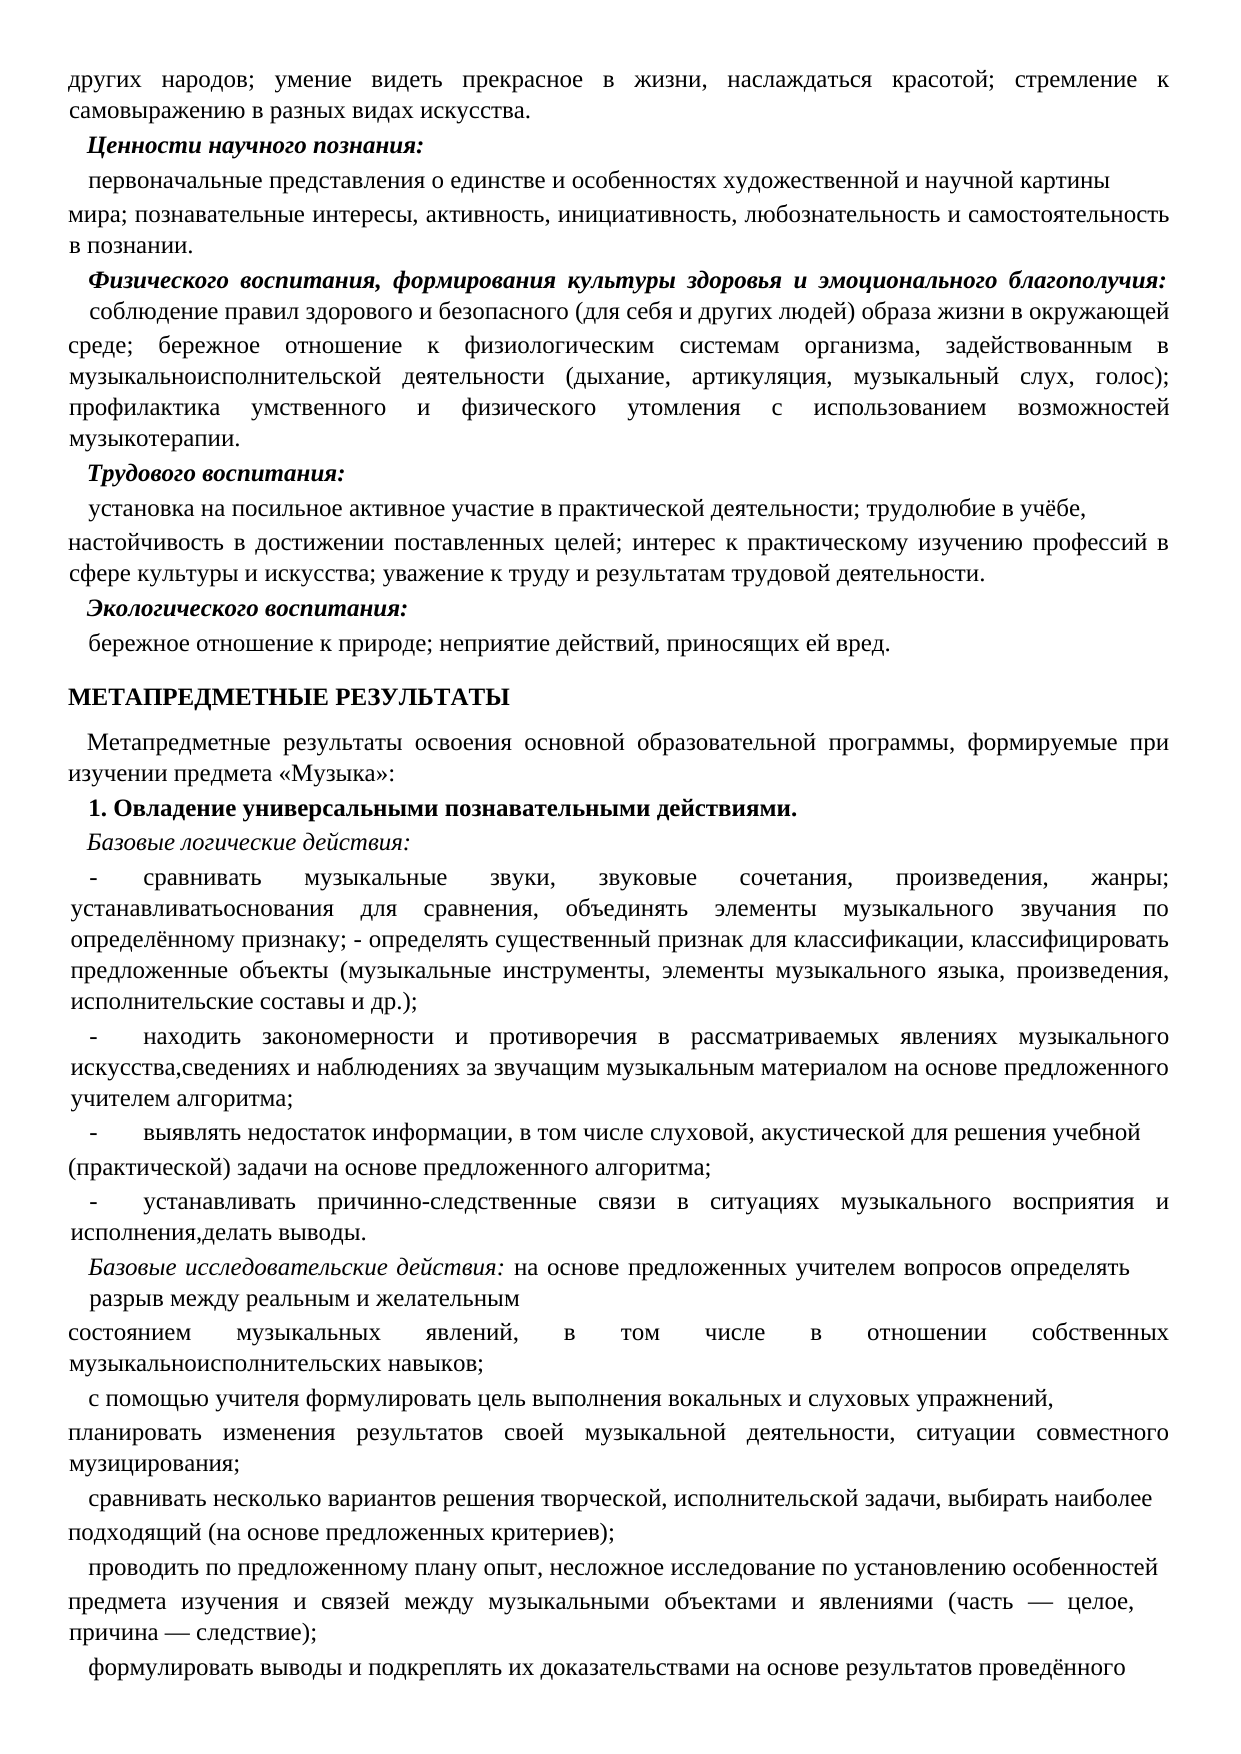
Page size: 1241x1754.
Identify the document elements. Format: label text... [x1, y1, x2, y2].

text среде; бережное отношение к физиологическим системам организма, задействованным в музыкальноисполнительской деятельности (дыхание, артикуляция, музыкальный слух, голос); профилактика умственного и физического утомления с использованием возможностей музыкотерапии. [68, 330, 1170, 452]
text Экологического воспитания: [87, 593, 1171, 622]
text первоначальные представления о единстве и особенностях художественной и научной картины [88, 165, 1170, 194]
list находить закономерности и противоречия в рассматриваемых явлениях музыкального искусства,сведениях и наблюдениях за звучащим музыкальным материалом на основе предложенного учителем алгоритма; [70, 1021, 1170, 1112]
text Базовые логические действия: [87, 827, 1171, 856]
list сравнивать музыкальные звуки, звуковые сочетания, произведения, жанры; устанавливатьоснования для сравнения, объединять элементы музыкального звучания по определённому признаку; - определять существенный признак для классификации, классифицировать предложенные объекты (музыкальные инструменты, элементы музыкального языка, произведения, исполнительские составы и др.); [70, 862, 1170, 1015]
text Базовые исследовательские действия: на основе предложенных учителем вопросов определять разрыв между реальным и желательным [88, 1252, 1130, 1312]
text формулировать выводы и подкреплять их доказательствами на основе результатов проведённого [88, 1652, 1170, 1681]
text Ценности научного познания: [87, 130, 1171, 159]
text (практической) задачи на основе предложенного алгоритма; [68, 1152, 1170, 1181]
list устанавливать причинно-следственные связи в ситуациях музыкального восприятия и исполнения,делать выводы. [70, 1186, 1170, 1246]
text проводить по предложенному плану опыт, несложное исследование по установлению особенностей [88, 1552, 1170, 1581]
text настойчивость в достижении поставленных целей; интерес к практическому изучению профессий в сфере культуры и искусства; уважение к труду и результатам трудовой деятельности. [68, 527, 1170, 587]
text Физического воспитания, формирования культуры здоровья и эмоционального благополучия: соблюдение правил здорового и безопасного (для себя и других людей) образа жизни в окружающей [88, 265, 1170, 325]
text сравнивать несколько вариантов решения творческой, исполнительской задачи, выбирать наиболее [88, 1483, 1170, 1512]
text планировать изменения результатов своей музыкальной деятельности, ситуации совместного музицирования; [68, 1417, 1170, 1477]
list выявлять недостаток информации, в том числе слуховой, акустической для решения учебной [70, 1117, 1170, 1146]
text других народов; умение видеть прекрасное в жизни, наслаждаться красотой; стремление к самовыражению в разных видах искусства. [68, 64, 1170, 124]
text мира; познавательные интересы, активность, инициативность, любознательность и самостоятельность в познании. [68, 199, 1170, 259]
text Трудового воспитания: [87, 458, 1171, 487]
text Метапредметные результаты освоения основной образовательной программы, формируемые при изучении предмета «Музыка»: [68, 727, 1170, 787]
text 1. Овладение универсальными познавательными действиями. [88, 793, 1171, 821]
text бережное отношение к природе; неприятие действий, приносящих ей вред. [88, 628, 1170, 656]
text установка на посильное активное участие в практической деятельности; трудолюбие в учёбе, [88, 493, 1170, 522]
subtitle МЕТАПРЕДМЕТНЫЕ РЕЗУЛЬТАТЫ [68, 682, 1171, 711]
text предмета изучения и связей между музыкальными объектами и явлениями (часть — целое, причина — следствие); [68, 1586, 1135, 1646]
text с помощью учителя формулировать цель выполнения вокальных и слуховых упражнений, [88, 1383, 1170, 1412]
text состоянием музыкальных явлений, в том числе в отношении собственных музыкальноисполнительских навыков; [68, 1317, 1170, 1377]
text подходящий (на основе предложенных критериев); [68, 1517, 1170, 1546]
